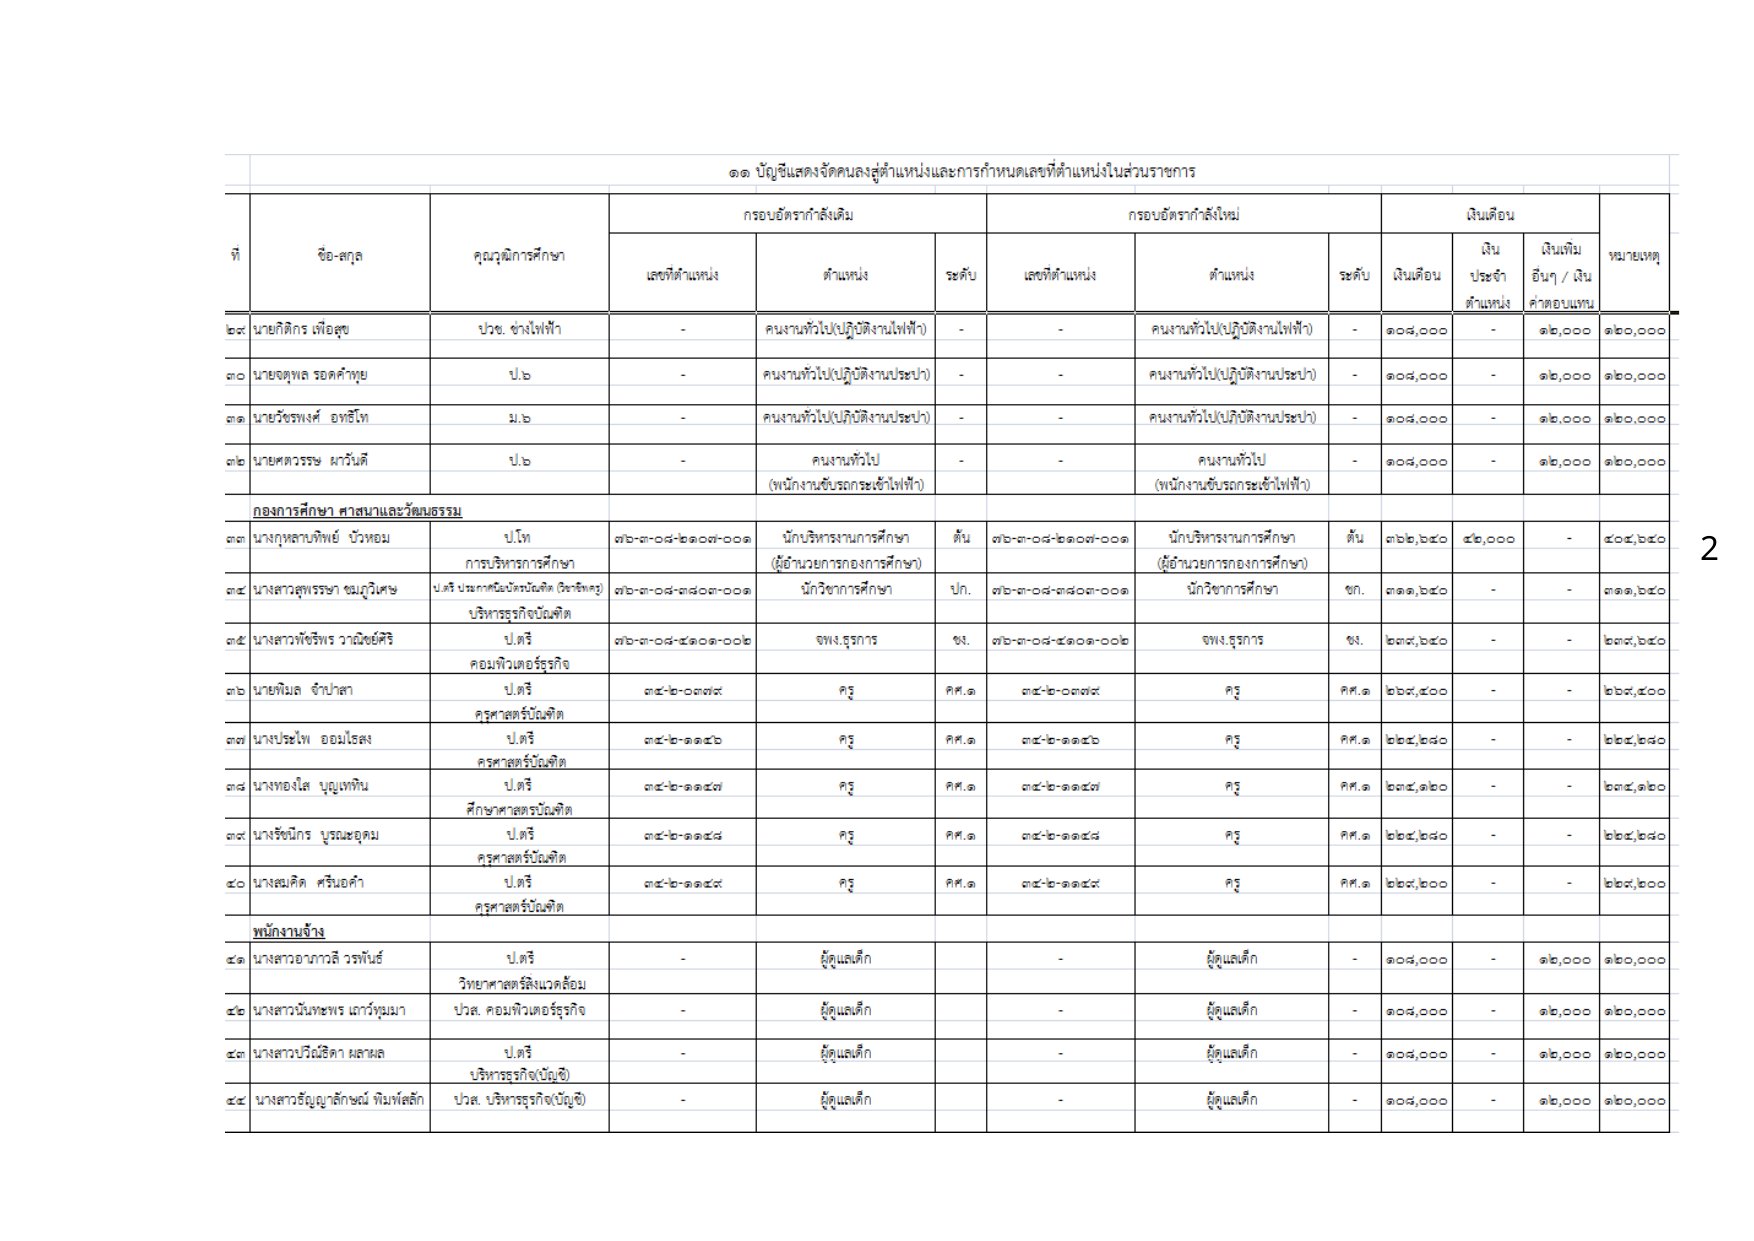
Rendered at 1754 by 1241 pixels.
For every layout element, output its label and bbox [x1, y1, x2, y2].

picture [225, 154, 1680, 1133]
